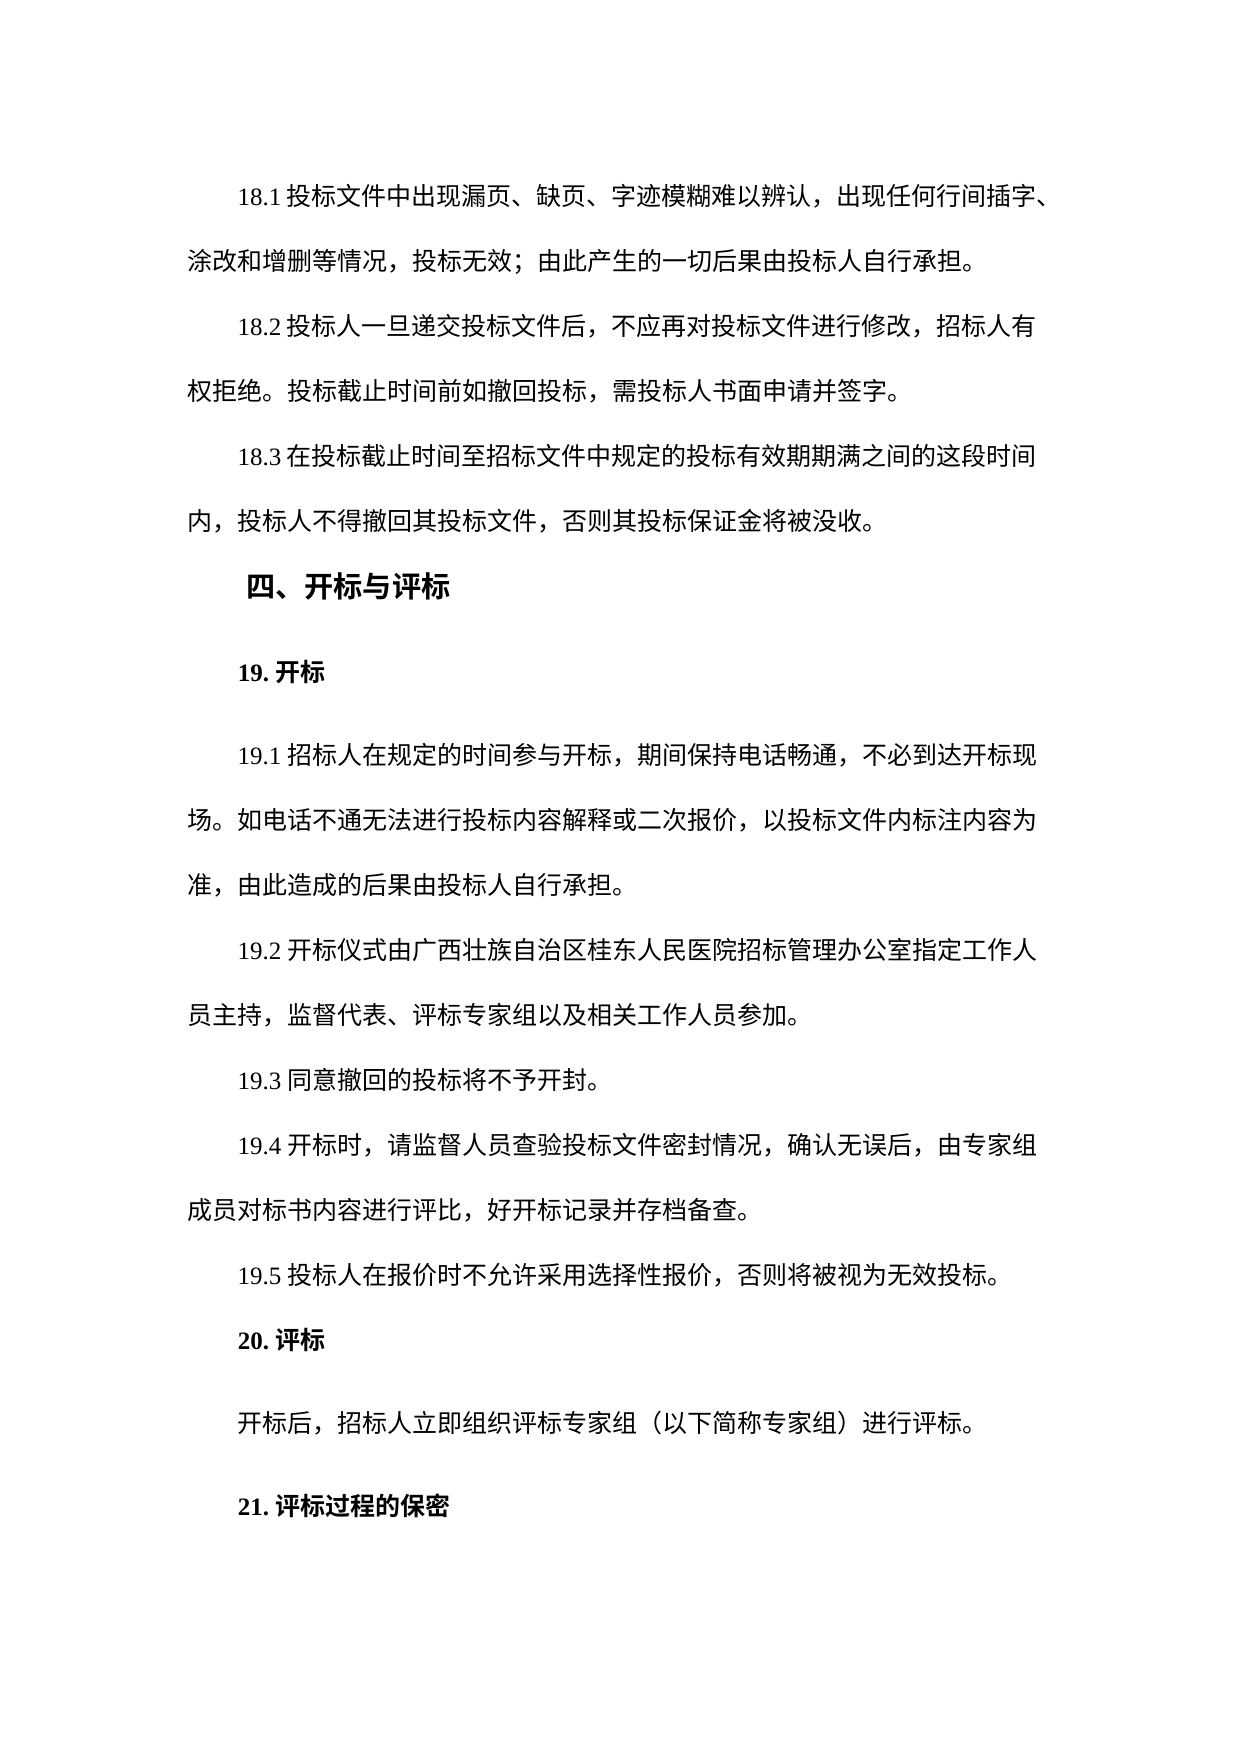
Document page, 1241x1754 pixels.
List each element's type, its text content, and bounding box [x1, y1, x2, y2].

text 四、开标与评标 [187, 552, 1053, 617]
text 19.3 同意撤回的投标将不予开封。 [187, 1046, 1053, 1111]
text 19.2 开标仪式由广西壮族自治区桂东人民医院招标管理办公室指定工作人员主持，监督代表、评标专家组以及相关工作人员参加。 [187, 916, 1053, 1046]
text 18.1投标文件中出现漏页、缺页、字迹模糊难以辨认，出现任何行间插字、涂改和增删等情况，投标无效；由此产生的一切后果由投标人自行承担。 [187, 162, 1053, 292]
text 21. 评标过程的保密 [187, 1472, 1053, 1537]
text 19.5 投标人在报价时不允许采用选择性报价，否则将被视为无效投标。 [187, 1241, 1053, 1306]
text 18.2投标人一旦递交投标文件后，不应再对投标文件进行修改，招标人有权拒绝。投标截止时间前如撤回投标，需投标人书面申请并签字。 [187, 292, 1053, 422]
text 19. 开标 [187, 638, 1053, 703]
text 19.1 招标人在规定的时间参与开标，期间保持电话畅通，不必到达开标现场。如电话不通无法进行投标内容解释或二次报价，以投标文件内标注内容为准，由此造成的后果由投标人自行承担。 [187, 721, 1053, 916]
text 19.4 开标时，请监督人员查验投标文件密封情况，确认无误后，由专家组成员对标书内容进行评比，好开标记录并存档备查。 [187, 1111, 1053, 1241]
text 开标后，招标人立即组织评标专家组（以下简称专家组）进行评标。 [187, 1389, 1053, 1454]
text 18.3在投标截止时间至招标文件中规定的投标有效期期满之间的这段时间内，投标人不得撤回其投标文件，否则其投标保证金将被没收。 [187, 422, 1053, 552]
text 20. 评标 [187, 1306, 1053, 1371]
